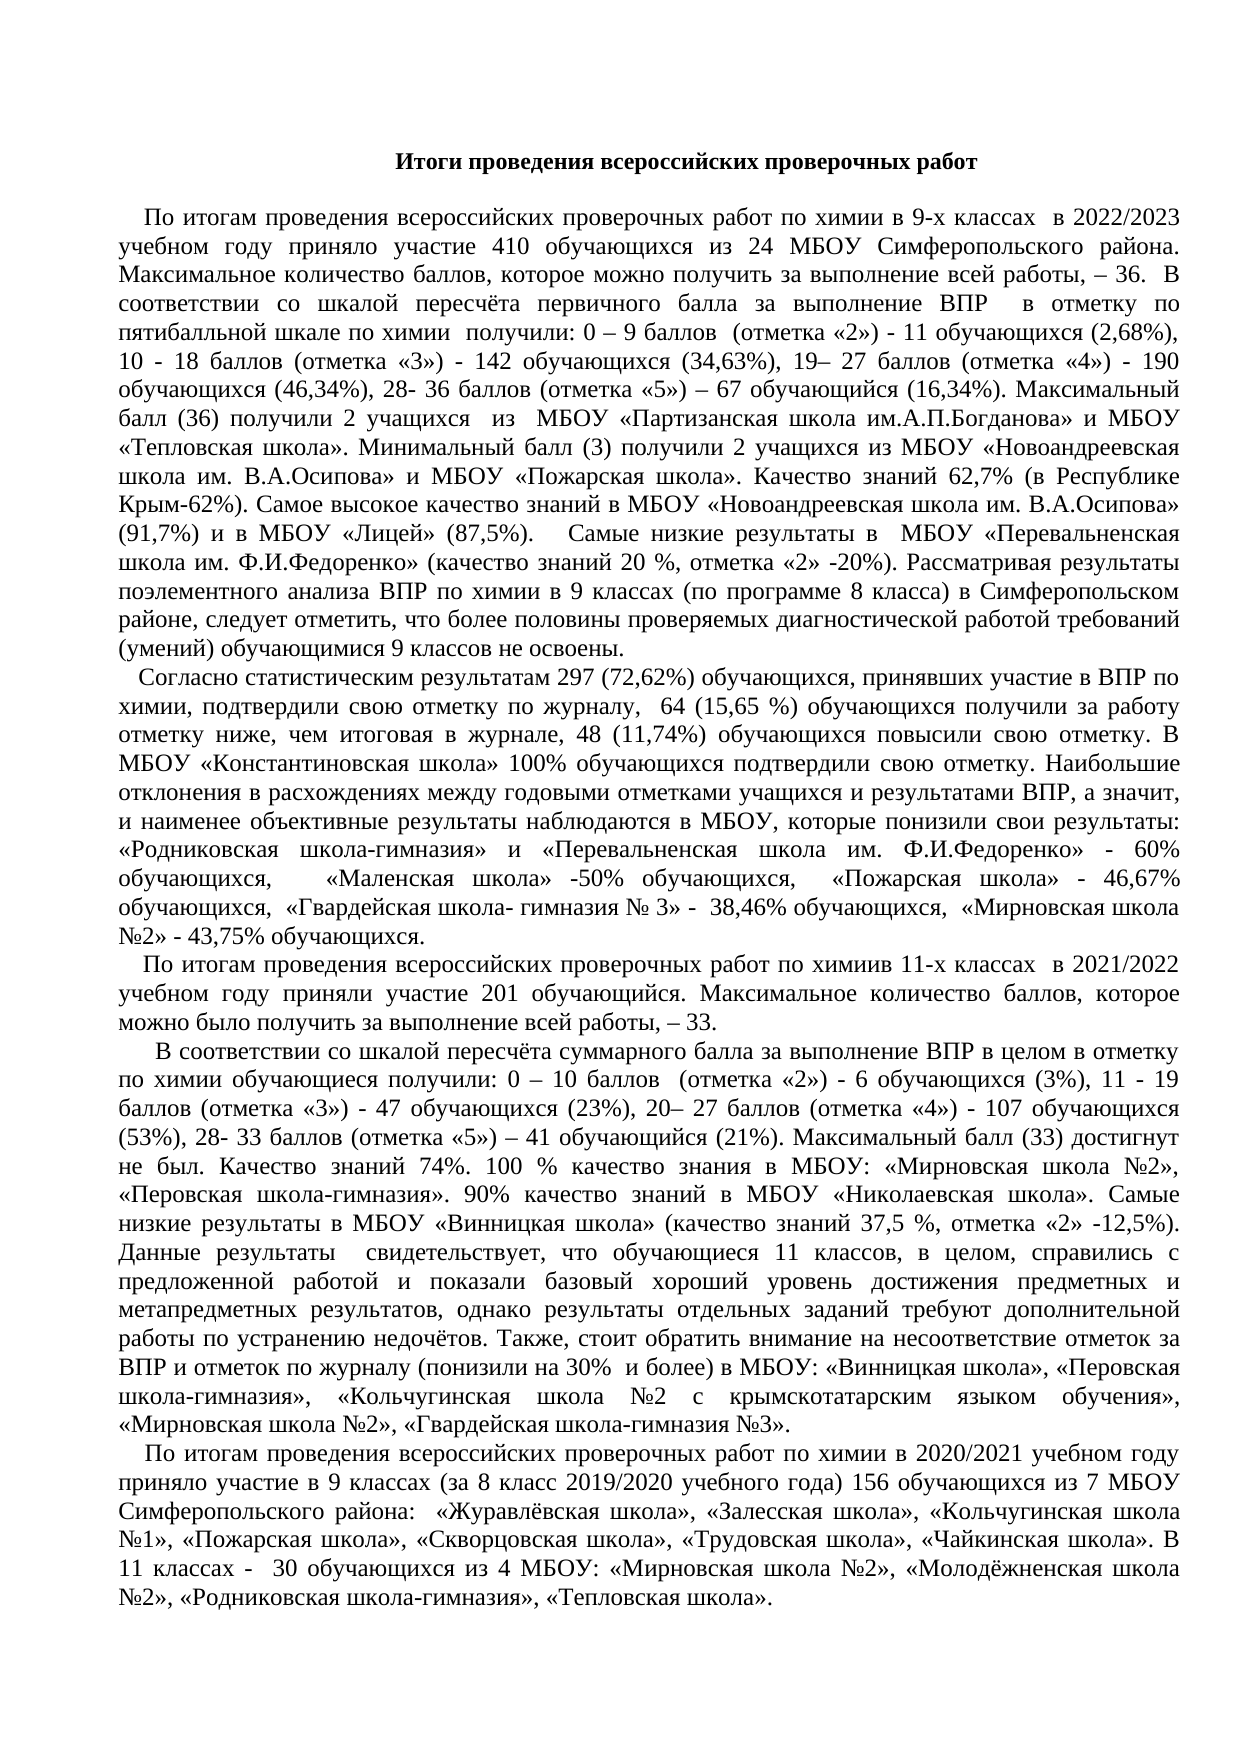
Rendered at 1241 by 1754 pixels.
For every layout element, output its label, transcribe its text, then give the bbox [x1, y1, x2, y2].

text Согласно статистическим результатам 297 (72,62%) обучающихся, принявших участие в ВПР по химии, подтвердили свою отметку по журналу, 64 (15,65 %) обучающихся получили за работу отметку ниже, чем итоговая в журнале, 48 (11,74%) обучающихся повысили свою отметку. В МБОУ «Константиновская школа» 100% обучающихся подтвердили свою отметку. Наибольшие отклонения в расхождениях между годовыми отметками учащихся и результатами ВПР, а значит, и наименее объективные результаты наблюдаются в МБОУ, которые понизили свои результаты: «Родниковская школа-гимназия» и «Перевальненская школа им. Ф.И.Федоренко» - 60% обучающихся, «Маленская школа» -50% обучающихся, «Пожарская школа» - 46,67% обучающихся, «Гвардейская школа- гимназия № 3» - 38,46% обучающихся, «Мирновская школа №2» - 43,75% обучающихся. [118, 662, 1181, 949]
text В соответствии со шкалой пересчёта суммарного балла за выполнение ВПР в целом в отметку по химии обучающиеся получили: 0 – 10 баллов (отметка «2») - 6 обучающихся (3%), 11 - 19 баллов (отметка «3») - 47 обучающихся (23%), 20– 27 баллов (отметка «4») - 107 обучающихся (53%), 28- 33 баллов (отметка «5») – 41 обучающийся (21%). Максимальный балл (33) достигнут не был. Качество знаний 74%. 100 % качество знания в МБОУ: «Мирновская школа №2», «Перовская школа-гимназия». 90% качество знаний в МБОУ «Николаевская школа». Самые низкие результаты в МБОУ «Винницкая школа» (качество знаний 37,5 %, отметка «2» -12,5%). Данные результаты свидетельствует, что обучающиеся 11 классов, в целом, справились с предложенной работой и показали базовый хороший уровень достижения предметных и метапредметных результатов, однако результаты отдельных заданий требуют дополнительной работы по устранению недочётов. Также, стоит обратить внимание на несоответствие отметок за ВПР и отметок по журналу (понизили на 30% и более) в МБОУ: «Винницкая школа», «Перовская школа-гимназия», «Кольчугинская школа №2 с крымскотатарским языком обучения», «Мирновская школа №2», «Гвардейская школа-гимназия №3». [118, 1036, 1181, 1438]
text По итогам проведения всероссийских проверочных работ по химии в 2020/2021 учебном году приняло участие в 9 классах (за 8 класс 2019/2020 учебного года) 156 обучающихся из 7 МБОУ Симферопольского района: «Журавлёвская школа», «Залесская школа», «Кольчугинская школа №1», «Пожарская школа», «Скворцовская школа», «Трудовская школа», «Чайкинская школа». В 11 классах - 30 обучающихся из 4 МБОУ: «Мирновская школа №2», «Молодёжненская школа №2», «Родниковская школа-гимназия», «Тепловская школа». [118, 1438, 1181, 1611]
text По итогам проведения всероссийских проверочных работ по химиив 11-х классах в 2021/2022 учебном году приняли участие 201 обучающийся. Максимальное количество баллов, которое можно было получить за выполнение всей работы, – 33. [118, 949, 1181, 1036]
text Итоги проведения всероссийских проверочных работ [118, 147, 1181, 174]
text По итогам проведения всероссийских проверочных работ по химии в 9-х классах в 2022/2023 учебном году приняло участие 410 обучающихся из 24 МБОУ Симферопольского района. Максимальное количество баллов, которое можно получить за выполнение всей работы, – 36. В соответствии со шкалой пересчёта первичного балла за выполнение ВПР в отметку по пятибалльной шкале по химии получили: 0 – 9 баллов (отметка «2») - 11 обучающихся (2,68%), 10 - 18 баллов (отметка «3») - 142 обучающихся (34,63%), 19– 27 баллов (отметка «4») - 190 обучающихся (46,34%), 28- 36 баллов (отметка «5») – 67 обучающийся (16,34%). Максимальный балл (36) получили 2 учащихся из МБОУ «Партизанская школа им.А.П.Богданова» и МБОУ «Тепловская школа». Минимальный балл (3) получили 2 учащихся из МБОУ «Новоандреевская школа им. В.А.Осипова» и МБОУ «Пожарская школа». Качество знаний 62,7% (в Республике Крым-62%). Самое высокое качество знаний в МБОУ «Новоандреевская школа им. В.А.Осипова» (91,7%) и в МБОУ «Лицей» (87,5%). Самые низкие результаты в МБОУ «Перевальненская школа им. Ф.И.Федоренко» (качество знаний 20 %, отметка «2» -20%). Рассматривая результаты поэлементного анализа ВПР по химии в 9 классах (по программе 8 класса) в Симферопольском районе, следует отметить, что более половины проверяемых диагностической работой требований (умений) обучающимися 9 классов не освоены. [118, 202, 1181, 662]
